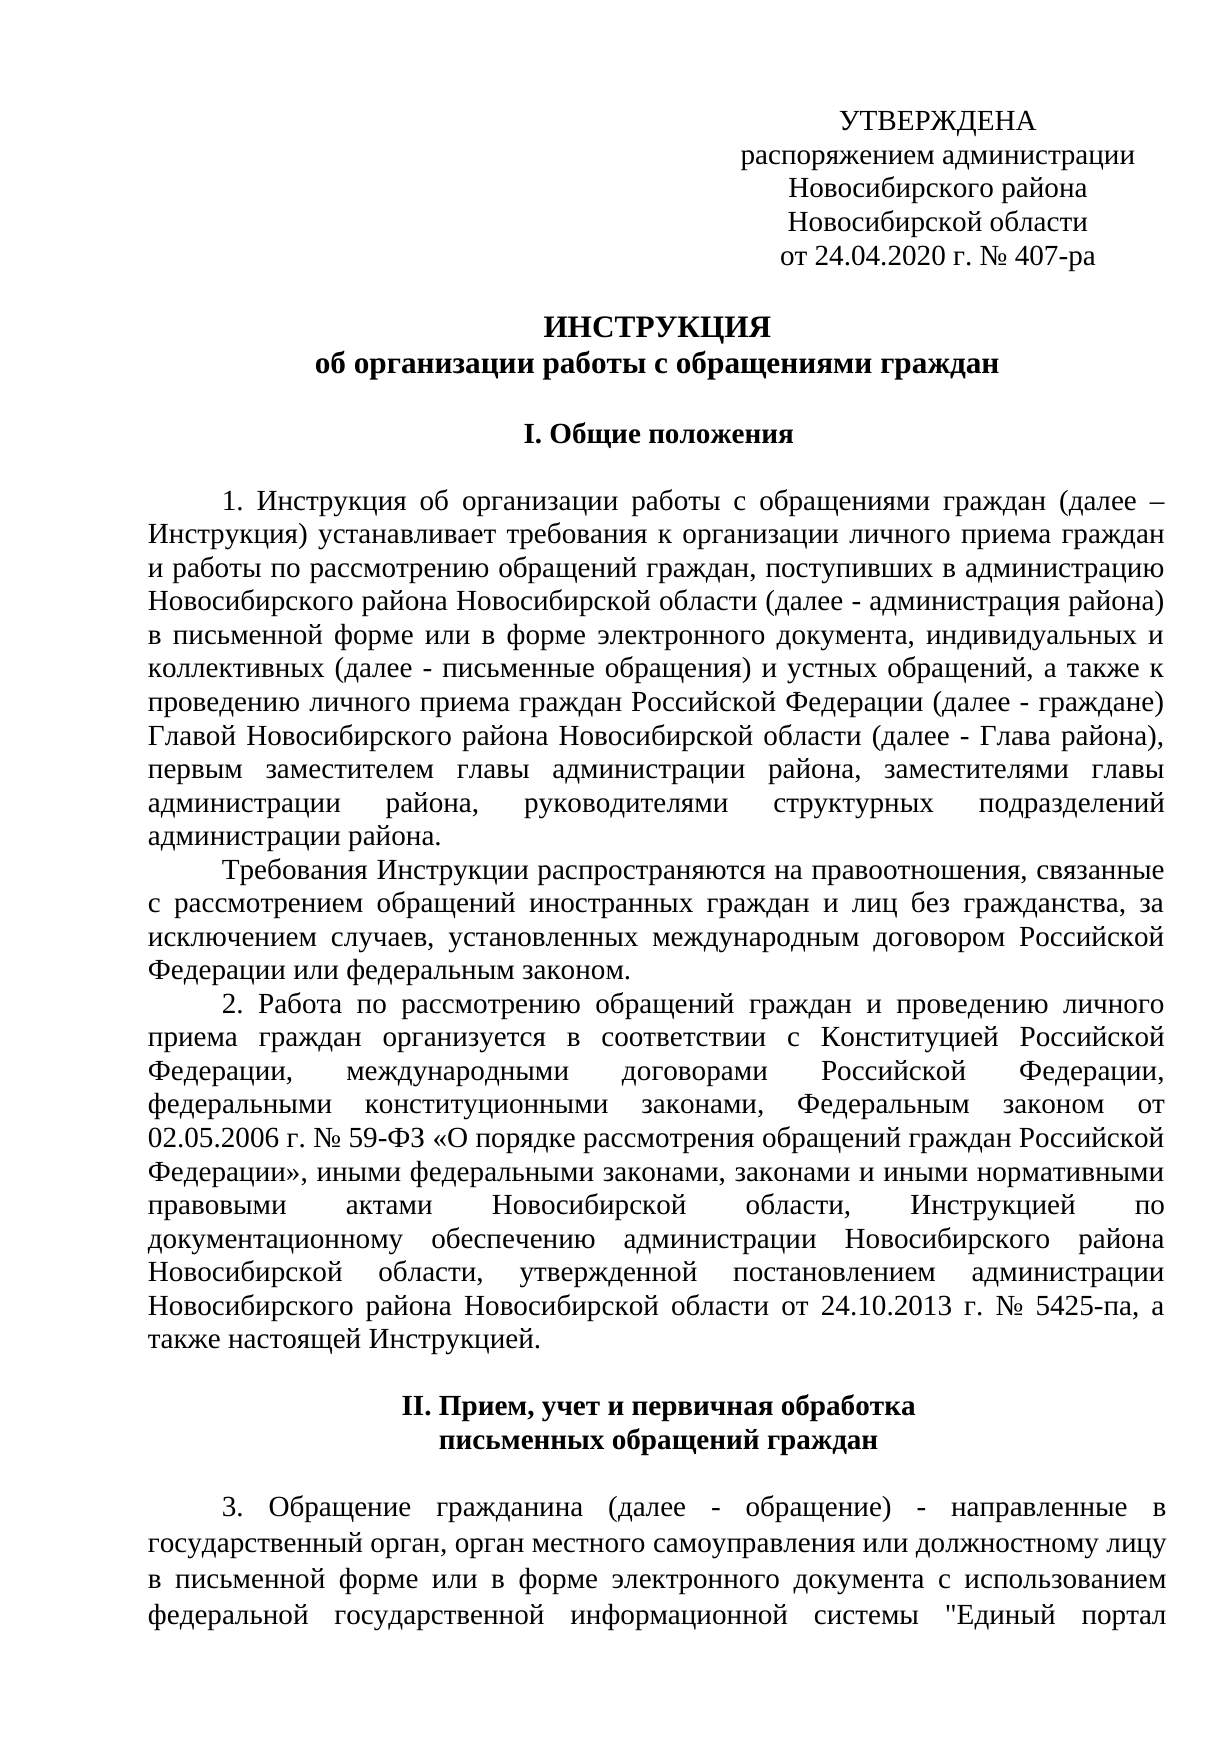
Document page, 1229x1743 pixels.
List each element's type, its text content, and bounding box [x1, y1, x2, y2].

text Новосибирской области [709, 204, 1167, 238]
text ИНСТРУКЦИЯ [148, 308, 1167, 344]
text распоряжением администрации Новосибирского района [709, 137, 1167, 204]
text от 24.04.2020 г. № 407-ра [709, 238, 1167, 271]
text II. Прием, учет и первичная обработка [148, 1388, 1169, 1422]
text письменных обращений граждан [148, 1422, 1169, 1456]
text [148, 1489, 1167, 1631]
text УТВЕРЖДЕНА [709, 103, 1167, 137]
text Требования Инструкции распространяются на правоотношения, связанные с рассмотрением обращений иностранных граждан и лиц без гражданства, за исключением случаев, установленных международным договором Российской Федерации или федеральным законом. [148, 852, 1165, 986]
text 1. Инструкция об организации работы с обращениями граждан (далее – Инструкция) устанавливает требования к организации личного приема граждан и работы по рассмотрению обращений граждан, поступивших в администрацию Новосибирского района Новосибирской области (далее - администрация района) в письменной форме или в форме электронного документа, индивидуальных и коллективных (далее - письменные обращения) и устных обращений, а также к проведению личного приема граждан Российской Федерации (далее - граждане) Главой Новосибирского района Новосибирской области (далее - Глава района), первым заместителем главы администрации района, заместителями главы администрации района, руководителями структурных подразделений администрации района. [148, 483, 1165, 852]
text 2. Работа по рассмотрению обращений граждан и проведению личного приема граждан организуется в соответствии с Конституцией Российской Федерации, международными договорами Российской Федерации, федеральными конституционными законами, Федеральным законом от 02.05.2006 г. № 59-ФЗ «О порядке рассмотрения обращений граждан Российской Федерации», иными федеральными законами, законами и иными нормативными правовыми актами Новосибирской области, Инструкцией по документационному обеспечению администрации Новосибирского района Новосибирской области, утвержденной постановлением администрации Новосибирского района Новосибирской области от 24.10.2013 г. № 5425-па, а также настоящей Инструкцией. [148, 986, 1165, 1355]
text об организации работы с обращениями граждан [148, 344, 1167, 380]
text I. Общие положения [148, 416, 1169, 449]
